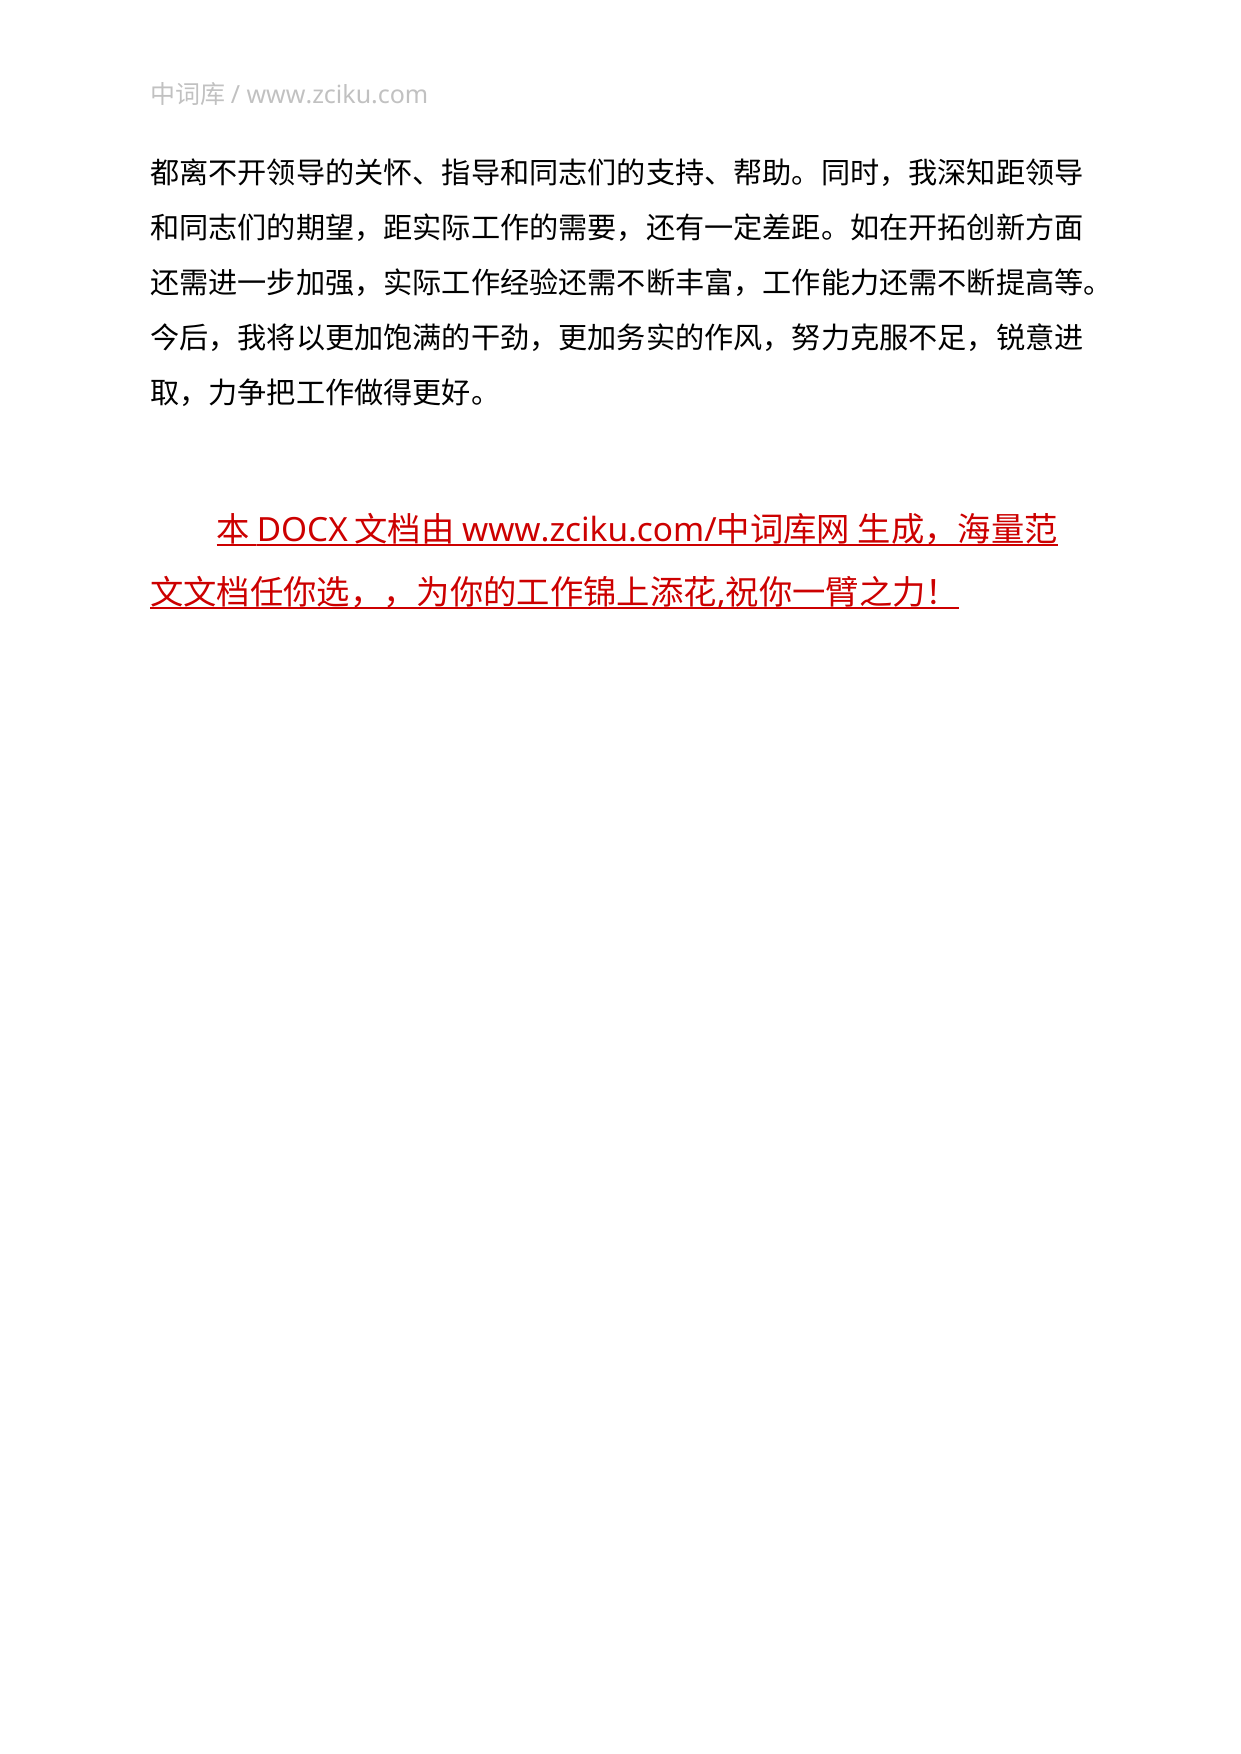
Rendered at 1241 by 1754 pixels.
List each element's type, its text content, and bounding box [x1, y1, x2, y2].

text 本DOCX文档由 www.zciku.com/中词库网 生成，海量范文文档任你选，，为你的工作锦上添花,祝你一臂之力！ [150, 503, 1090, 614]
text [150, 150, 1090, 412]
